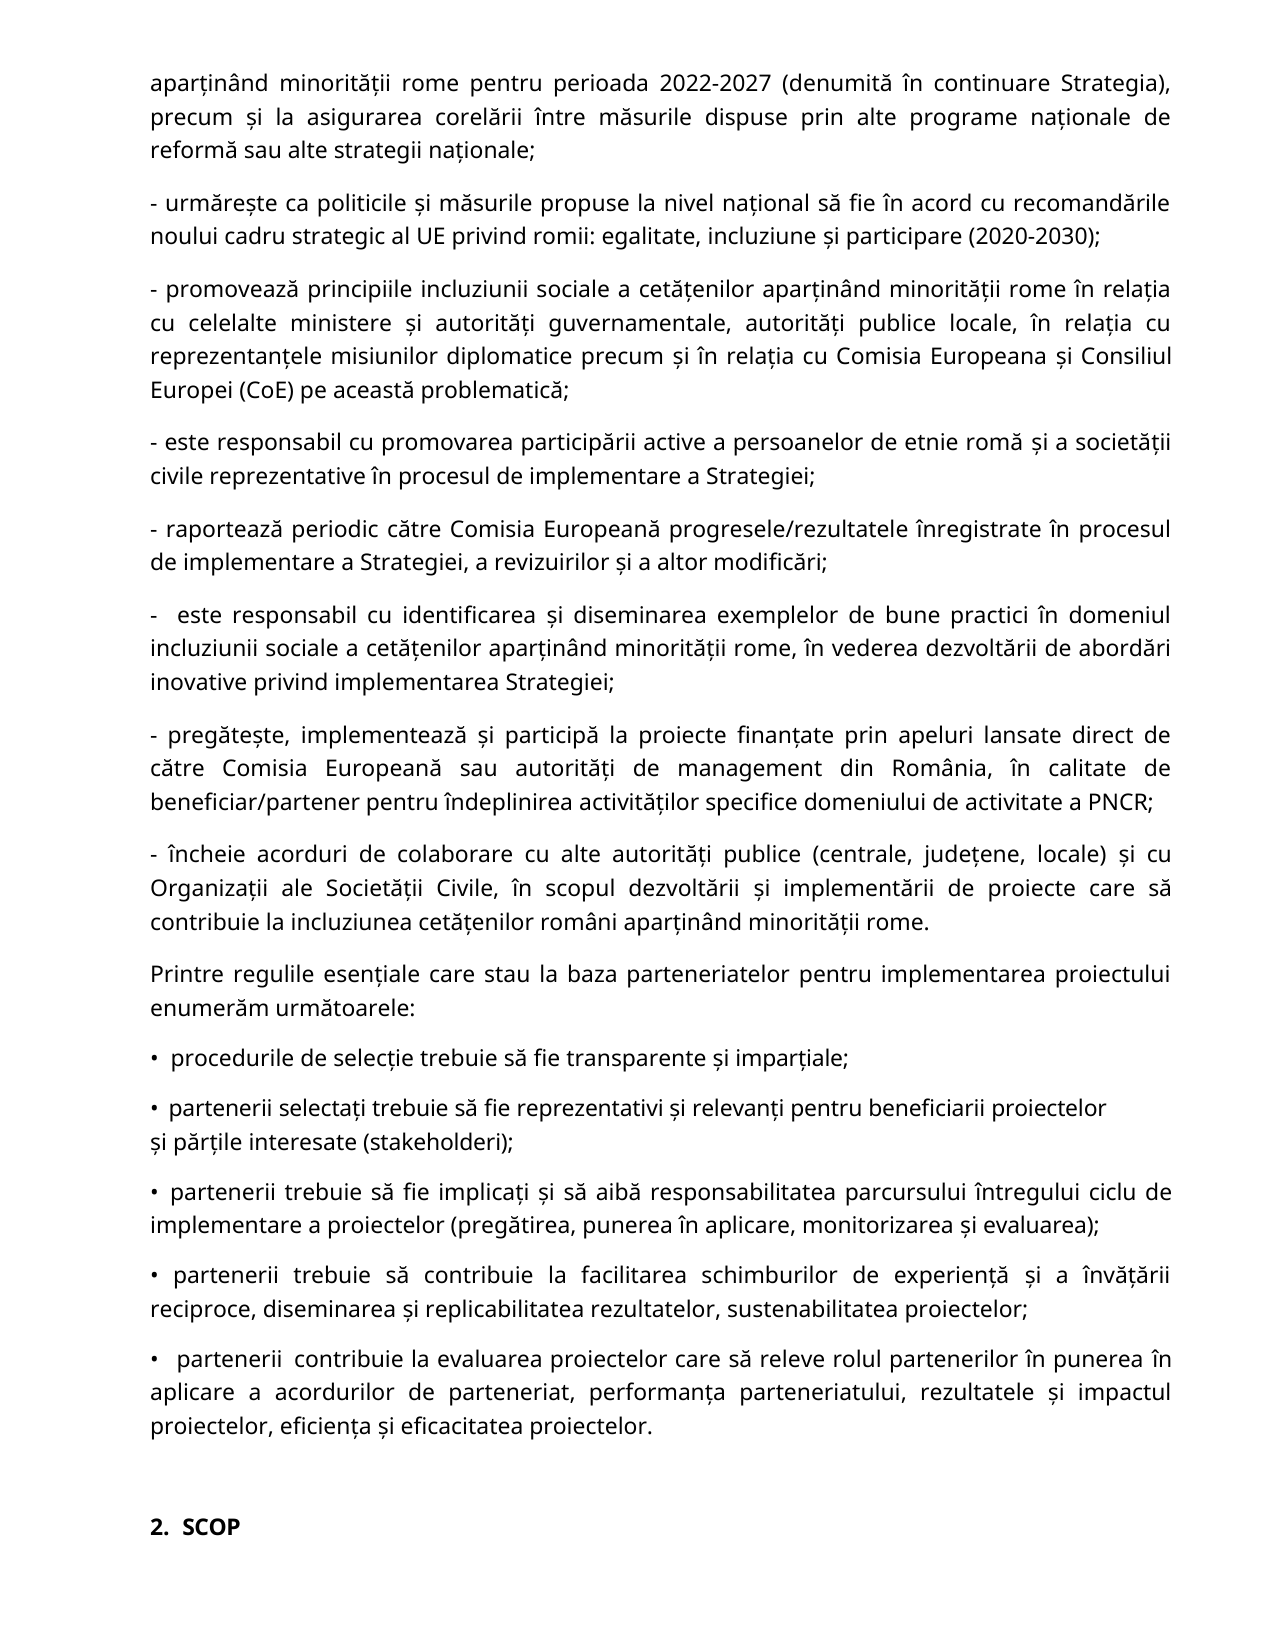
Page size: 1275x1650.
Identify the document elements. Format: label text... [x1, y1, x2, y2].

text - raportează periodic către Comisia Europeană progresele/rezultatele înregistrate în procesul de implementare a Strategiei, a revizuirilor şi a altor modificări; [150, 512, 1172, 577]
list procedurile de selecție trebuie să fie transparente și imparțiale; [150, 1042, 1183, 1073]
text - pregăteşte, implementează și participă la proiecte finanțate prin apeluri lansate direct de către Comisia Europeană sau autorități de management din România, în calitate de beneficiar/partener pentru îndeplinirea activităților specifice domeniului de activitate a PNCR; [150, 718, 1172, 817]
list partenerii contribuie la evaluarea proiectelor care să releve rolul partenerilor în punerea în aplicare a acordurilor de parteneriat, performanța parteneriatului, rezultatele și impactul proiectelor, eficiența și eficacitatea proiectelor. [150, 1343, 1172, 1441]
text Printre regulile esențiale care stau la baza parteneriatelor pentru implementarea proiectului enumerăm următoarele: [150, 958, 1172, 1023]
subtitle SCOP [150, 1510, 1183, 1542]
list partenerii trebuie să fie implicați și să aibă responsabilitatea parcursului întregului ciclu de implementare a proiectelor (pregătirea, punerea în aplicare, monitorizarea și evaluarea); [150, 1176, 1172, 1241]
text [150, 67, 1172, 165]
text - este responsabil cu identificarea și diseminarea exemplelor de bune practici în domeniul incluziunii sociale a cetățenilor aparținând minorității rome, în vederea dezvoltării de abordări inovative privind implementarea Strategiei; [150, 599, 1172, 697]
text - încheie acorduri de colaborare cu alte autorități publice (centrale, județene, locale) și cu Organizații ale Societății Civile, în scopul dezvoltării și implementării de proiecte care să contribuie la incluziunea cetățenilor români aparținând minorității rome. [150, 838, 1172, 937]
text - urmărește ca politicile şi măsurile propuse la nivel național să fie în acord cu recomandările noului cadru strategic al UE privind romii: egalitate, incluziune și participare (2020-2030); [150, 187, 1172, 252]
text - este responsabil cu promovarea participării active a persoanelor de etnie romă și a societăţii civile reprezentative în procesul de implementare a Strategiei; [150, 426, 1172, 491]
list partenerii trebuie să contribuie la facilitarea schimburilor de experiență și a învățării reciproce, diseminarea și replicabilitatea rezultatelor, sustenabilitatea proiectelor; [150, 1259, 1171, 1324]
text - promovează principiile incluziunii sociale a cetățenilor aparținând minorității rome în relația cu celelalte ministere și autorități guvernamentale, autorități publice locale, în relația cu reprezentanțele misiunilor diplomatice precum și în relația cu Comisia Europeana și Consiliul Europei (CoE) pe această problematică; [150, 273, 1172, 405]
list partenerii selectați trebuie să fie reprezentativi și relevanți pentru beneficiarii proiectelor [150, 1092, 1183, 1123]
text și părțile interesate (stakeholderi); [150, 1126, 1183, 1157]
